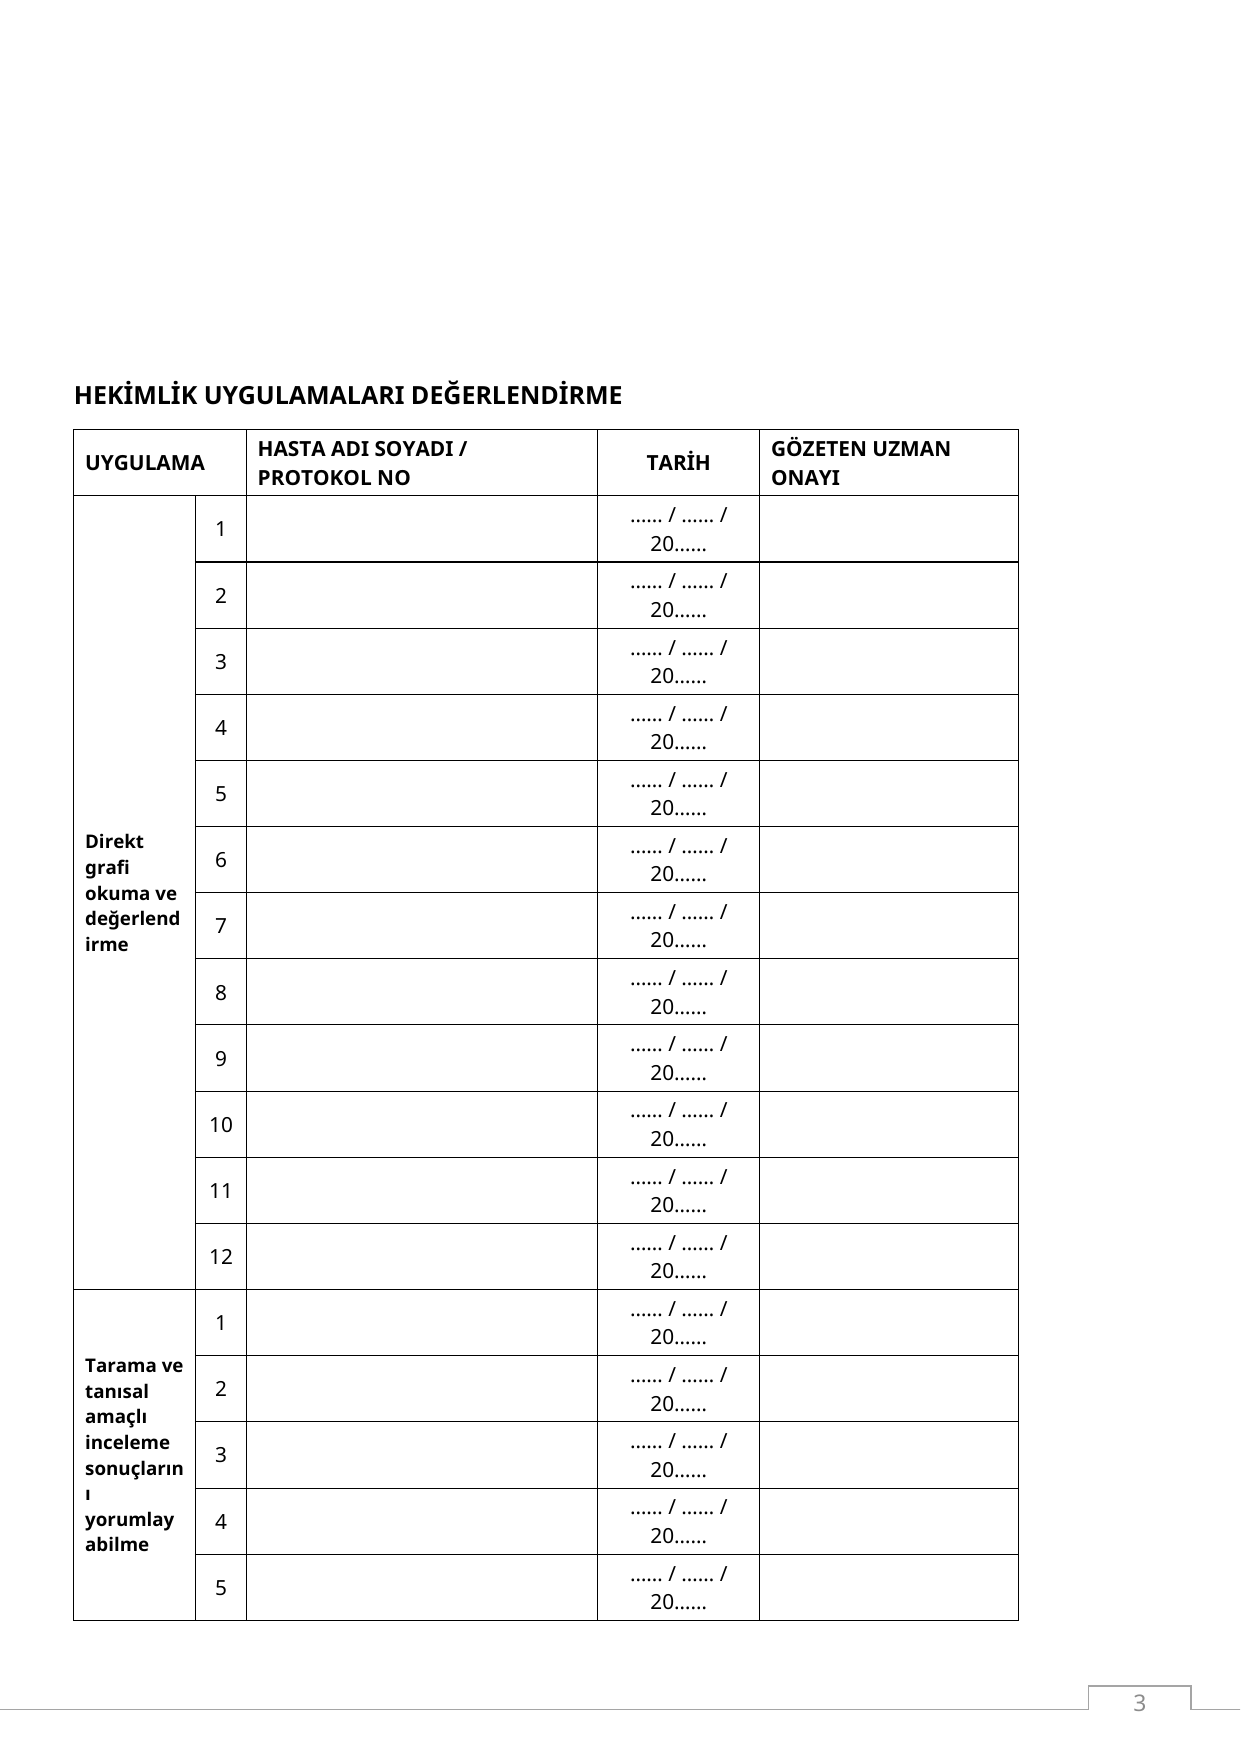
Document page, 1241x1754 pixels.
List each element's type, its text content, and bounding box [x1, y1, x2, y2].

table_cell [760, 695, 1018, 760]
table_cell [760, 1489, 1018, 1553]
table_cell …… / …… / 20…… [598, 496, 759, 561]
table_header GÖZETEN UZMAN ONAYI [760, 430, 1018, 495]
table_cell [760, 893, 1018, 958]
table_cell …… / …… / 20…… [598, 629, 759, 694]
table_cell [247, 496, 597, 561]
table_cell 12 [196, 1224, 246, 1289]
table_cell [247, 1555, 597, 1620]
table_cell …… / …… / 20…… [598, 959, 759, 1024]
table_cell 11 [196, 1158, 246, 1223]
table_cell [247, 893, 597, 958]
table_cell [247, 1290, 597, 1355]
table_cell …… / …… / 20…… [598, 827, 759, 892]
table_cell [760, 1555, 1018, 1620]
table_cell [760, 629, 1018, 694]
table_header TARİH [598, 430, 759, 495]
table_cell [247, 695, 597, 760]
table_cell …… / …… / 20…… [598, 1092, 759, 1157]
table_header HASTA ADI SOYADI / PROTOKOL NO [247, 430, 597, 495]
table_cell …… / …… / 20…… [598, 1555, 759, 1620]
table_cell 1 [196, 496, 246, 561]
table_cell 2 [196, 1356, 246, 1421]
table_cell 4 [196, 1489, 246, 1553]
table_cell [760, 1092, 1018, 1157]
table_cell [760, 1356, 1018, 1421]
table_cell [247, 629, 597, 694]
table_cell [760, 761, 1018, 826]
table_cell …… / …… / 20…… [598, 1356, 759, 1421]
table_cell [760, 1224, 1018, 1289]
table_cell [760, 1025, 1018, 1091]
table_cell …… / …… / 20…… [598, 563, 759, 627]
table_cell 2 [196, 563, 246, 627]
table_cell 10 [196, 1092, 246, 1157]
table_cell Direkt grafi okuma ve değerlendirme [74, 496, 195, 1289]
table_cell [247, 827, 597, 892]
table_cell [247, 563, 597, 627]
table_cell [247, 1158, 597, 1223]
table_cell [760, 959, 1018, 1024]
table_cell …… / …… / 20…… [598, 1422, 759, 1487]
table_cell 1 [196, 1290, 246, 1355]
table_header UYGULAMA [74, 430, 246, 495]
table_cell [247, 1092, 597, 1157]
table_cell 3 [196, 629, 246, 694]
text HEKİMLİK UYGULAMALARI DEĞERLENDİRME [74, 378, 1093, 412]
table_cell [247, 1025, 597, 1091]
table_cell 3 [196, 1422, 246, 1487]
table_cell [760, 1290, 1018, 1355]
table_cell [247, 959, 597, 1024]
table_cell [760, 1158, 1018, 1223]
table_cell 5 [196, 761, 246, 826]
table_cell …… / …… / 20…… [598, 761, 759, 826]
table_cell …… / …… / 20…… [598, 1224, 759, 1289]
table_cell …… / …… / 20…… [598, 1158, 759, 1223]
table_cell [247, 1422, 597, 1487]
table_cell …… / …… / 20…… [598, 893, 759, 958]
table_cell …… / …… / 20…… [598, 1025, 759, 1091]
table_cell 5 [196, 1555, 246, 1620]
table_cell Tarama ve tanısal amaçlı inceleme sonuçlarını yorumlayabilme [74, 1290, 195, 1620]
table_cell 4 [196, 695, 246, 760]
table_cell 8 [196, 959, 246, 1024]
table_cell [247, 1489, 597, 1553]
table_cell …… / …… / 20…… [598, 1290, 759, 1355]
table_cell 6 [196, 827, 246, 892]
table_cell [760, 563, 1018, 627]
table_cell [760, 1422, 1018, 1487]
table_cell [760, 827, 1018, 892]
table_cell 7 [196, 893, 246, 958]
table_cell [247, 1356, 597, 1421]
table_cell 9 [196, 1025, 246, 1091]
table_cell …… / …… / 20…… [598, 1489, 759, 1553]
table_cell …… / …… / 20…… [598, 695, 759, 760]
table_cell [247, 1224, 597, 1289]
table_cell [247, 761, 597, 826]
table_cell [760, 496, 1018, 561]
